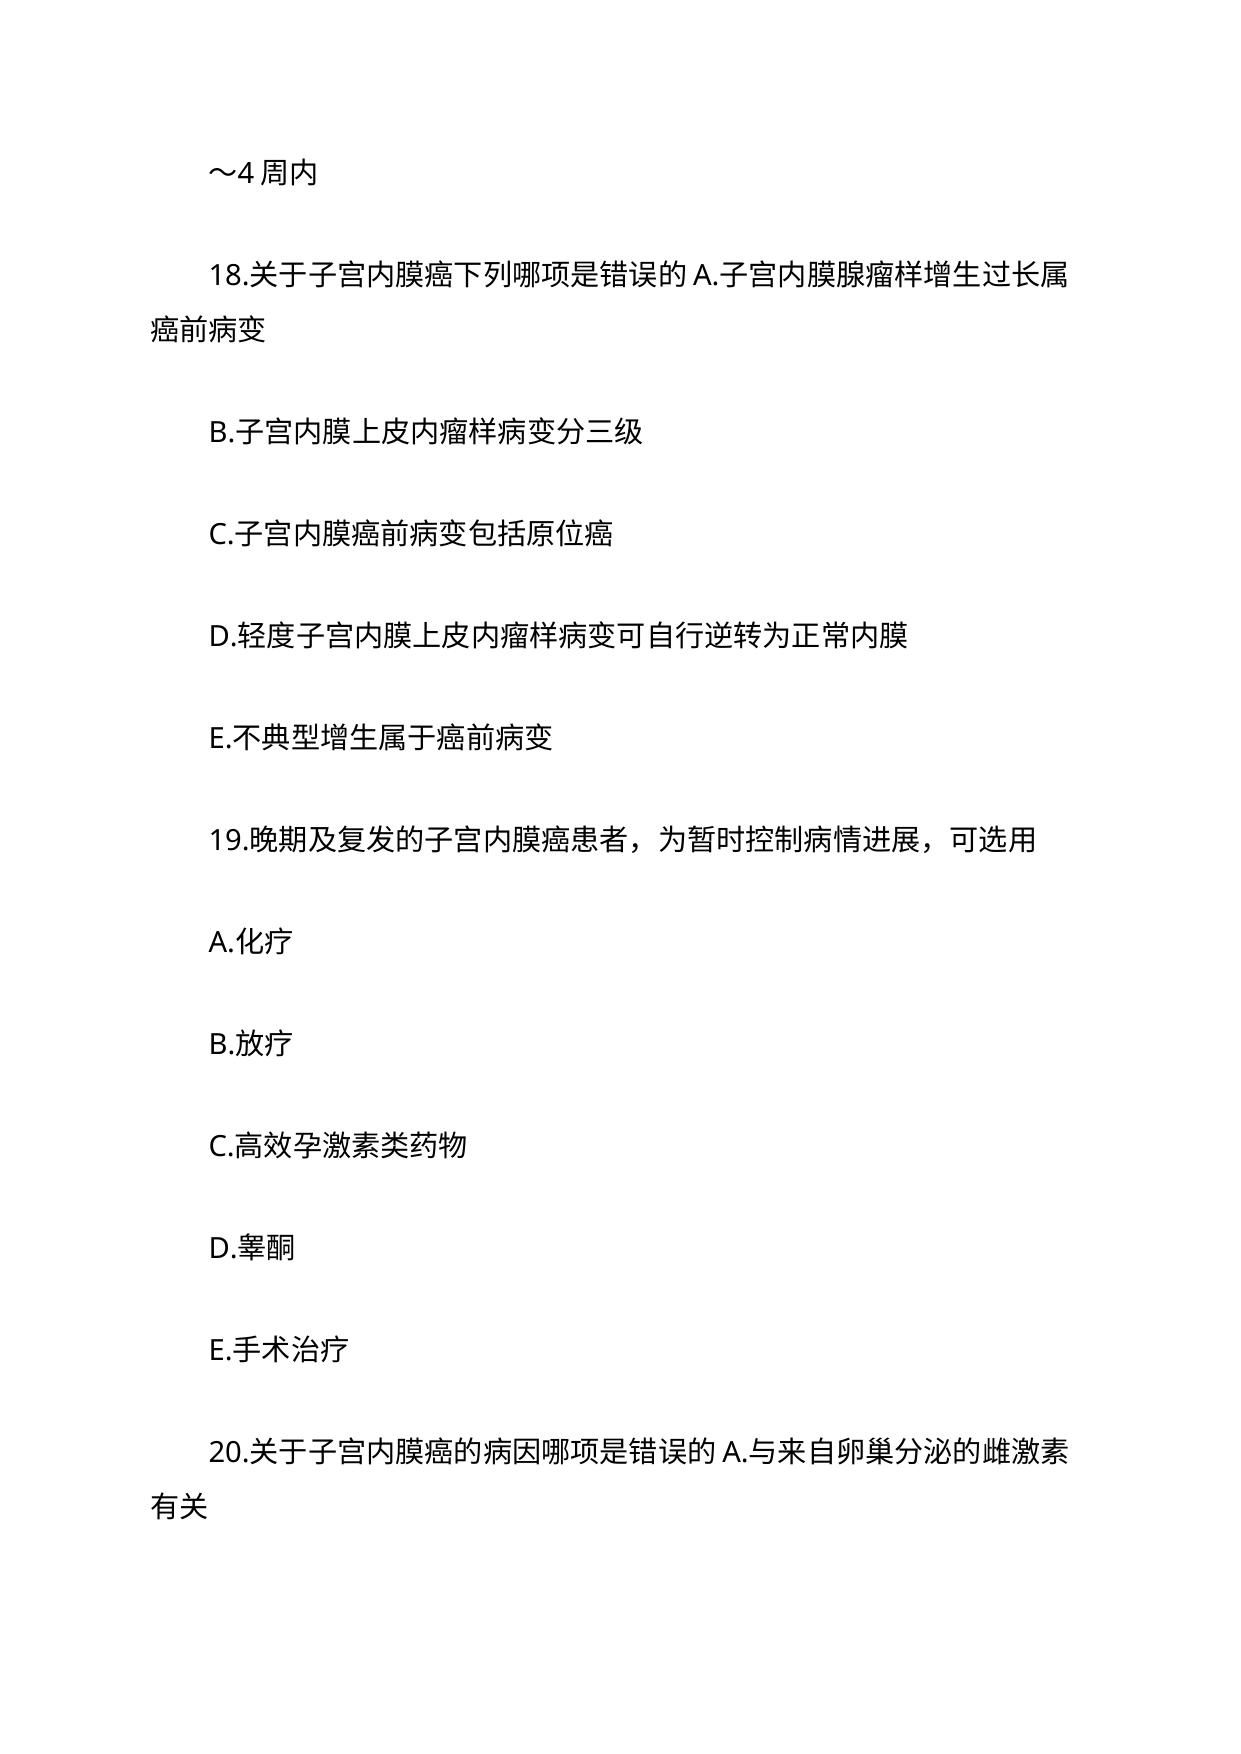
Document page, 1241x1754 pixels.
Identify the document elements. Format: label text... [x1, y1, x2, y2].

text C.子宫内膜癌前病变包括原位癌 [150, 511, 1090, 553]
text 20.关于子宫内膜癌的病因哪项是错误的A.与来自卵巢分泌的雌激素有关 [150, 1428, 1090, 1526]
text D.轻度子宫内膜上皮内瘤样病变可自行逆转为正常内膜 [150, 613, 1090, 655]
text D.睾酮 [150, 1224, 1090, 1267]
text E.手术治疗 [150, 1327, 1090, 1369]
text B.放疗 [150, 1021, 1090, 1063]
text C.高效孕激素类药物 [150, 1123, 1090, 1165]
text A.化疗 [150, 919, 1090, 961]
text E.不典型增生属于癌前病变 [150, 715, 1090, 757]
text ～4周内 [150, 150, 1090, 192]
text 18.关于子宫内膜癌下列哪项是错误的A.子宫内膜腺瘤样增生过长属癌前病变 [150, 252, 1090, 349]
text 19.晚期及复发的子宫内膜癌患者，为暂时控制病情进展，可选用 [150, 817, 1090, 859]
text B.子宫内膜上皮内瘤样病变分三级 [150, 409, 1090, 451]
